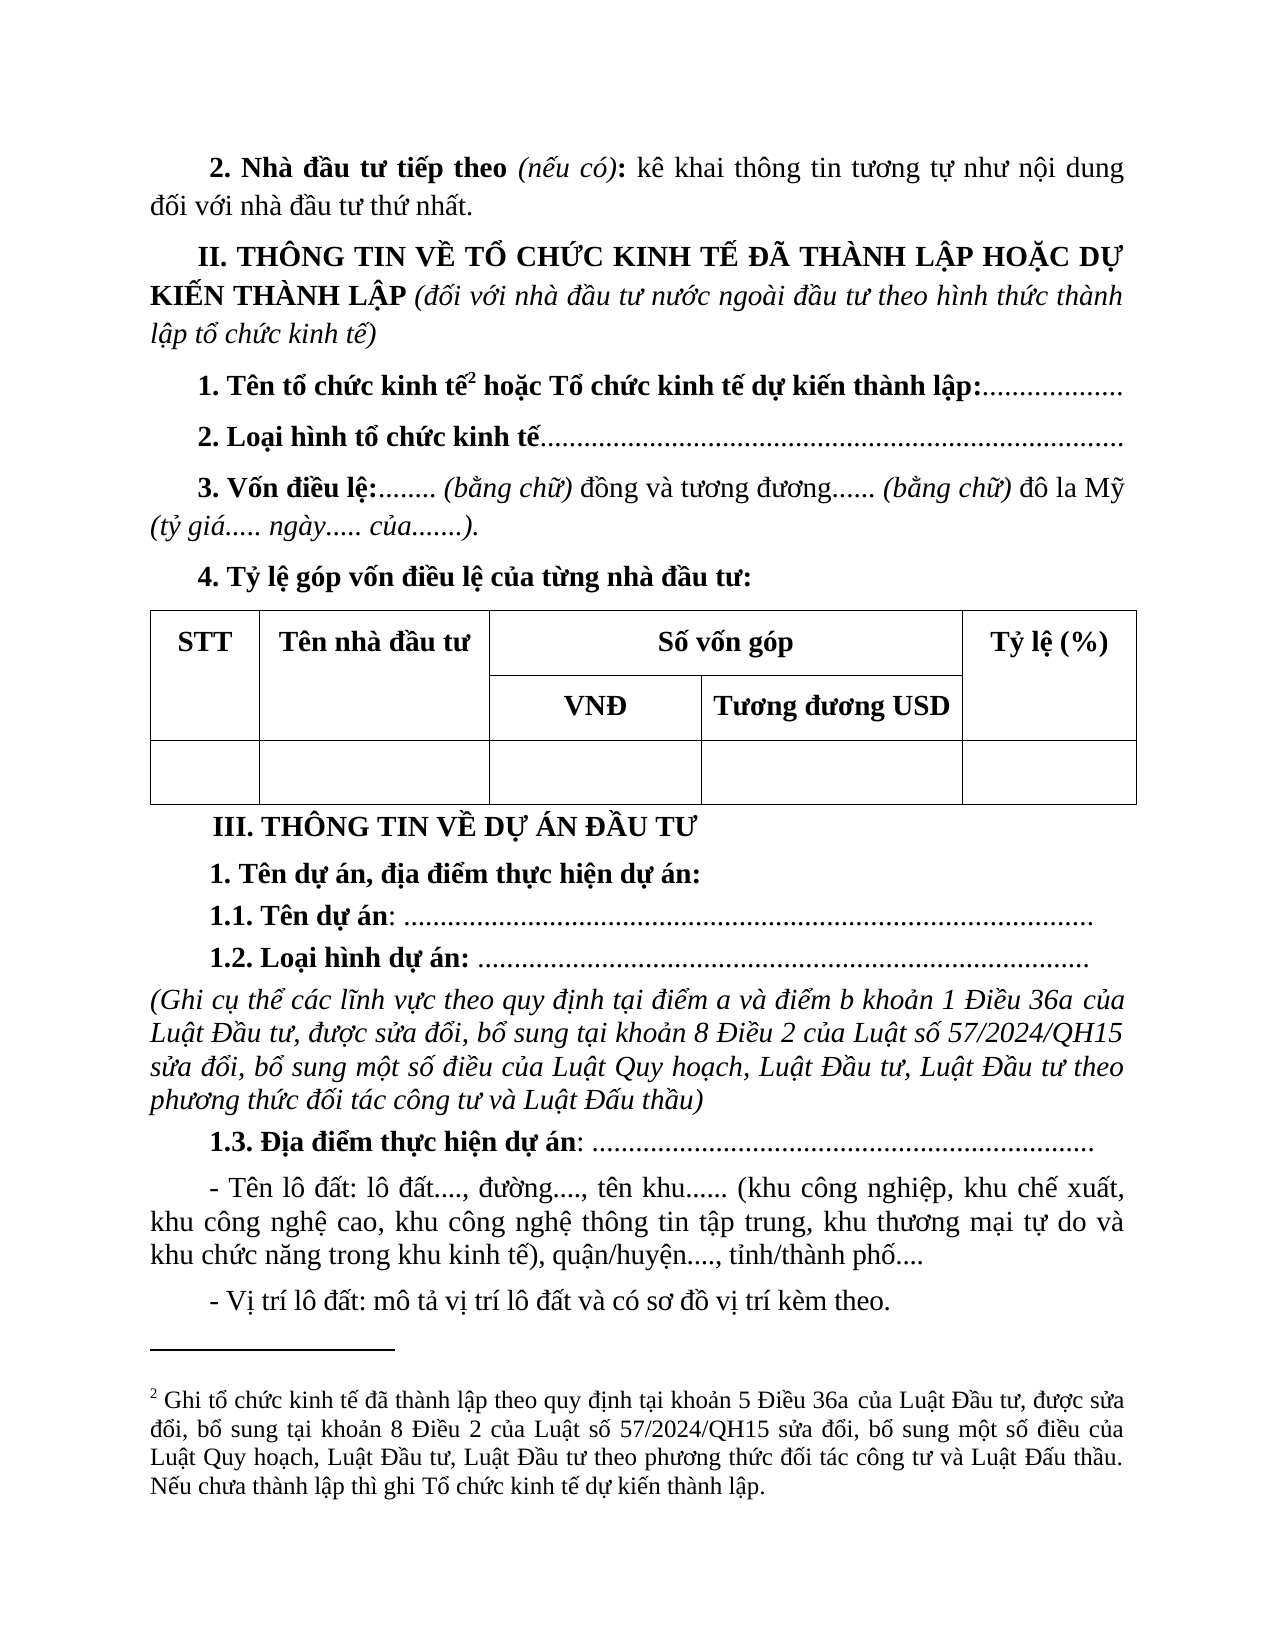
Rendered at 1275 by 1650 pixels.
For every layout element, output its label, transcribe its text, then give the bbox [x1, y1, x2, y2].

table_cell Tương đương USD [702, 676, 962, 739]
table_cell [260, 741, 489, 804]
text 1.3. Địa điểm thực hiện dự án: [150, 1124, 1125, 1158]
text - Vị trí lô đất: mô tả vị trí lô đất và có sơ đồ vị trí kèm theo. [150, 1283, 1125, 1317]
text 2. Loại hình tổ chức kinh tế [150, 419, 1125, 452]
text (Ghi cụ thể các lĩnh vực theo quy định tại điểm a và điểm b khoản 1 Điều 36a của Luật Đầu tư, được sửa đổi, bổ sung tại khoản 8 Điều 2 của Luật số 57/2024/QH15 sửa đổi, bổ sung một số điều của Luật Quy hoạch, Luật Đầu tư, Luật Đầu tư theo phương thức đối tác công tư và Luật Đấu thầu) [150, 982, 1125, 1116]
text 2. Nhà đầu tư tiếp theo (nếu có): kê khai thông tin tương tự như nội dung đối với nhà đầu tư thứ nhất. [150, 150, 1125, 222]
text II. THÔNG TIN VỀ TỔ CHỨC KINH TẾ ĐÃ THÀNH LẬP HOẶC DỰ KIẾN THÀNH LẬP (đối với nhà đầu tư nước ngoài đầu tư theo hình thức thành lập tổ chức kinh tế) [150, 239, 1125, 350]
table_cell [490, 741, 701, 804]
table_header Số vốn góp [490, 611, 962, 675]
table_cell [963, 741, 1136, 804]
table_cell VNĐ [490, 676, 701, 739]
text 1. Tên tổ chức kinh tế hoặc Tổ chức kinh tế dự kiến thành lập: [150, 368, 1125, 401]
text III. THÔNG TIN VỀ DỰ ÁN ĐẦU TƯ [150, 809, 1125, 843]
text 3. Vốn điều lệ:........ (bằng chữ) đồng và tương đương...... (bằng chữ) đô la Mỹ (tỷ giá..... ngày..... của.......). [150, 470, 1125, 542]
table_cell [151, 741, 259, 804]
table_header STT [151, 611, 259, 739]
text 1.1. Tên dự án: [209, 898, 1125, 932]
text 1. Tên dự án, địa điểm thực hiện dự án: [150, 856, 1125, 890]
table_header Tên nhà đầu tư [260, 611, 489, 739]
text 4. Tỷ lệ góp vốn điều lệ của từng nhà đầu tư: [150, 559, 1125, 593]
text 1.2. Loại hình dự án: .................................................................................... [150, 940, 1125, 973]
text - Tên lô đất: lô đất...., đường...., tên khu...... (khu công nghiệp, khu chế xuất, khu công nghệ cao, khu công nghệ thông tin tập trung, khu thương mại tự do và khu chức năng trong khu kinh tế), quận/huyện...., tỉnh/thành phố.... [150, 1170, 1125, 1271]
table_cell [702, 741, 962, 804]
table_header Tỷ lệ (%) [963, 611, 1136, 739]
